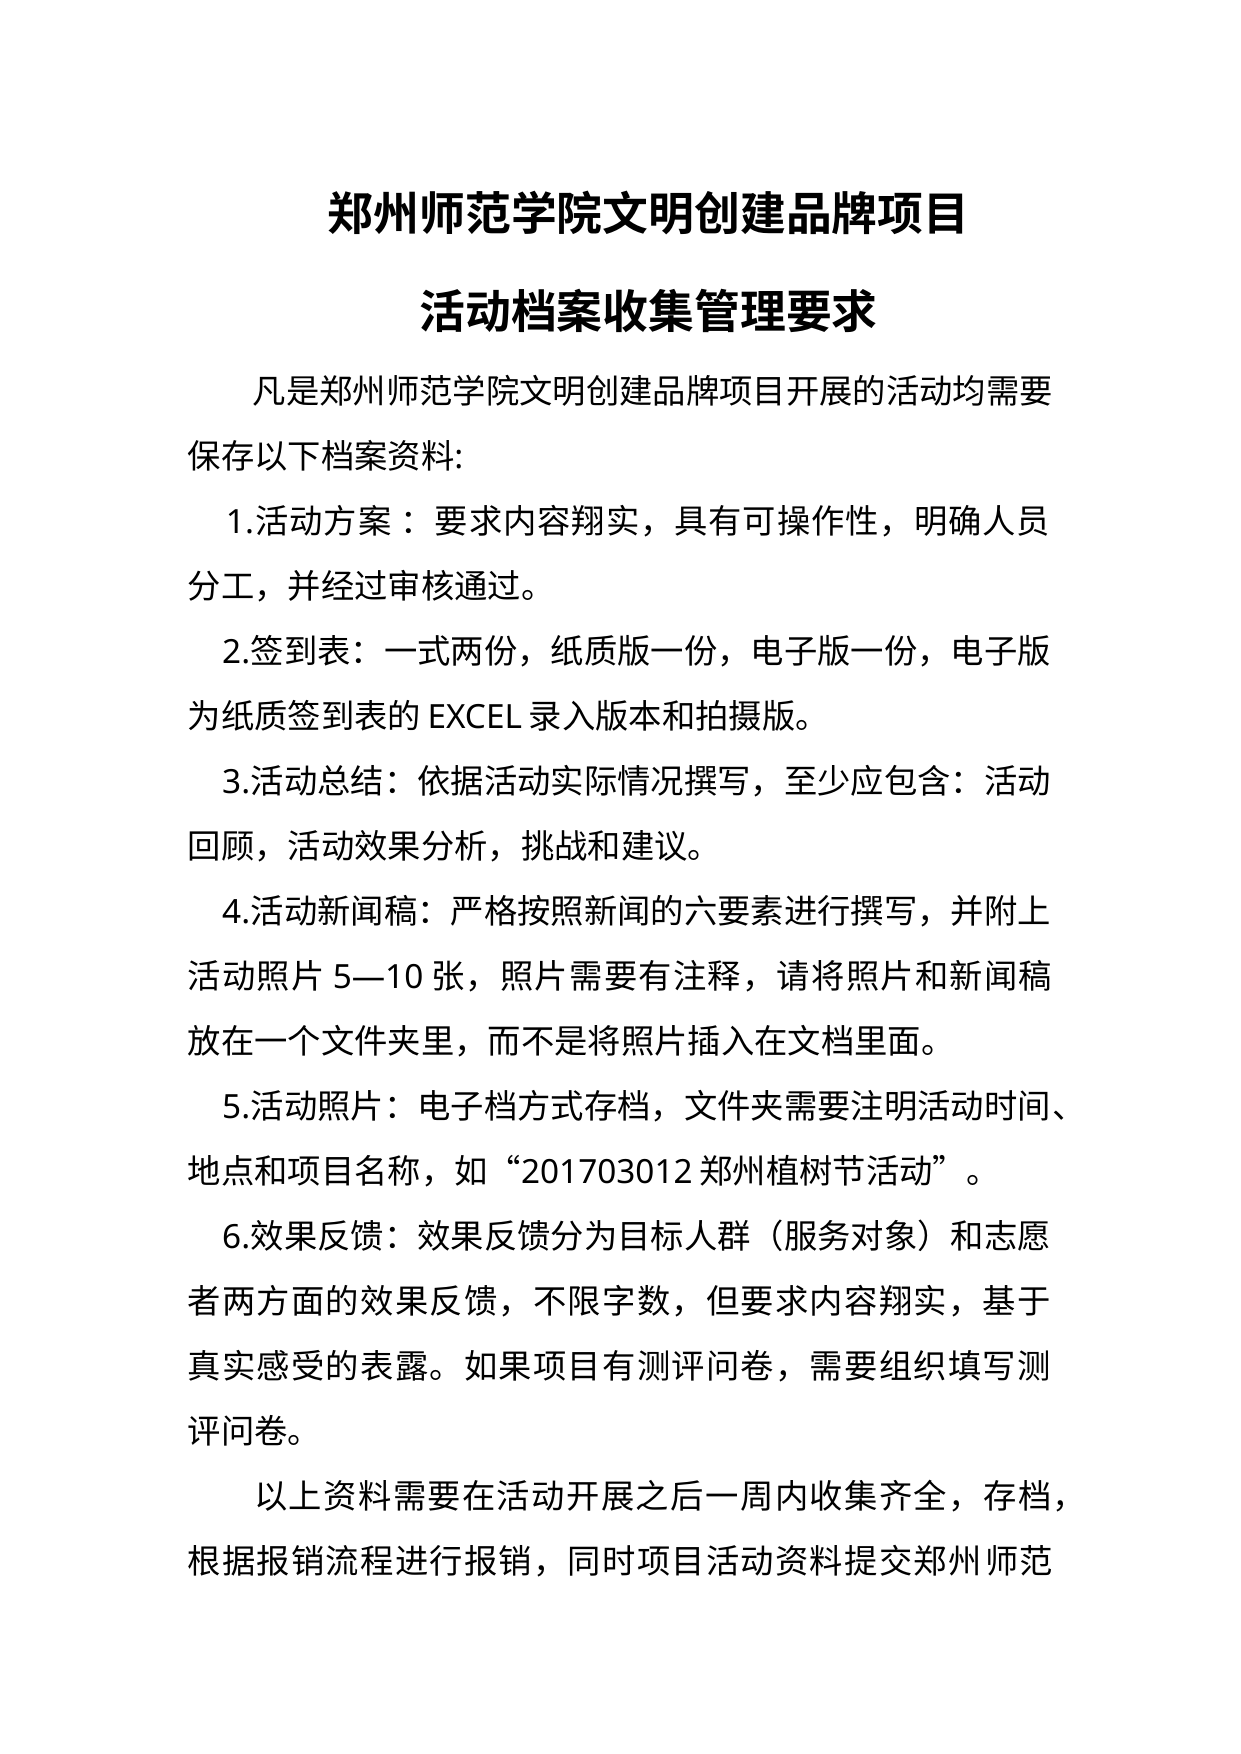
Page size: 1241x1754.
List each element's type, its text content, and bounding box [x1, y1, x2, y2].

list 4.活动新闻稿：严格按照新闻的六要素进行撰写，并附上活动照片5—10张，照片需要有注释，请将照片和新闻稿放在一个文件夹里，而不是将照片插入在文档里面。 [187, 877, 1053, 1072]
list 2.签到表：一式两份，纸质版一份，电子版一份，电子版为纸质签到表的EXCEL录入版本和拍摄版。 [187, 617, 1053, 747]
list 1.活动方案 ：要求内容翔实，具有可操作性，明确人员分工，并经过审核通过。 [187, 487, 1053, 617]
text 活动档案收集管理要求 [187, 259, 1053, 357]
list 5.活动照片：电子档方式存档，文件夹需要注明活动时间、地点和项目名称，如“201703012郑州植树节活动”。 [187, 1072, 1053, 1202]
list 3.活动总结：依据活动实际情况撰写，至少应包含：活动回顾，活动效果分析，挑战和建议。 [187, 747, 1053, 877]
list 6.效果反馈：效果反馈分为目标人群（服务对象）和志愿者两方面的效果反馈，不限字数，但要求内容翔实，基于真实感受的表露。如果项目有测评问卷，需要组织填写测评问卷。 [187, 1202, 1053, 1462]
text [187, 1462, 1053, 1592]
text 郑州师范学院文明创建品牌项目 [187, 162, 1053, 259]
text 凡是郑州师范学院文明创建品牌项目开展的活动均需要保存以下档案资料: [187, 357, 1053, 487]
